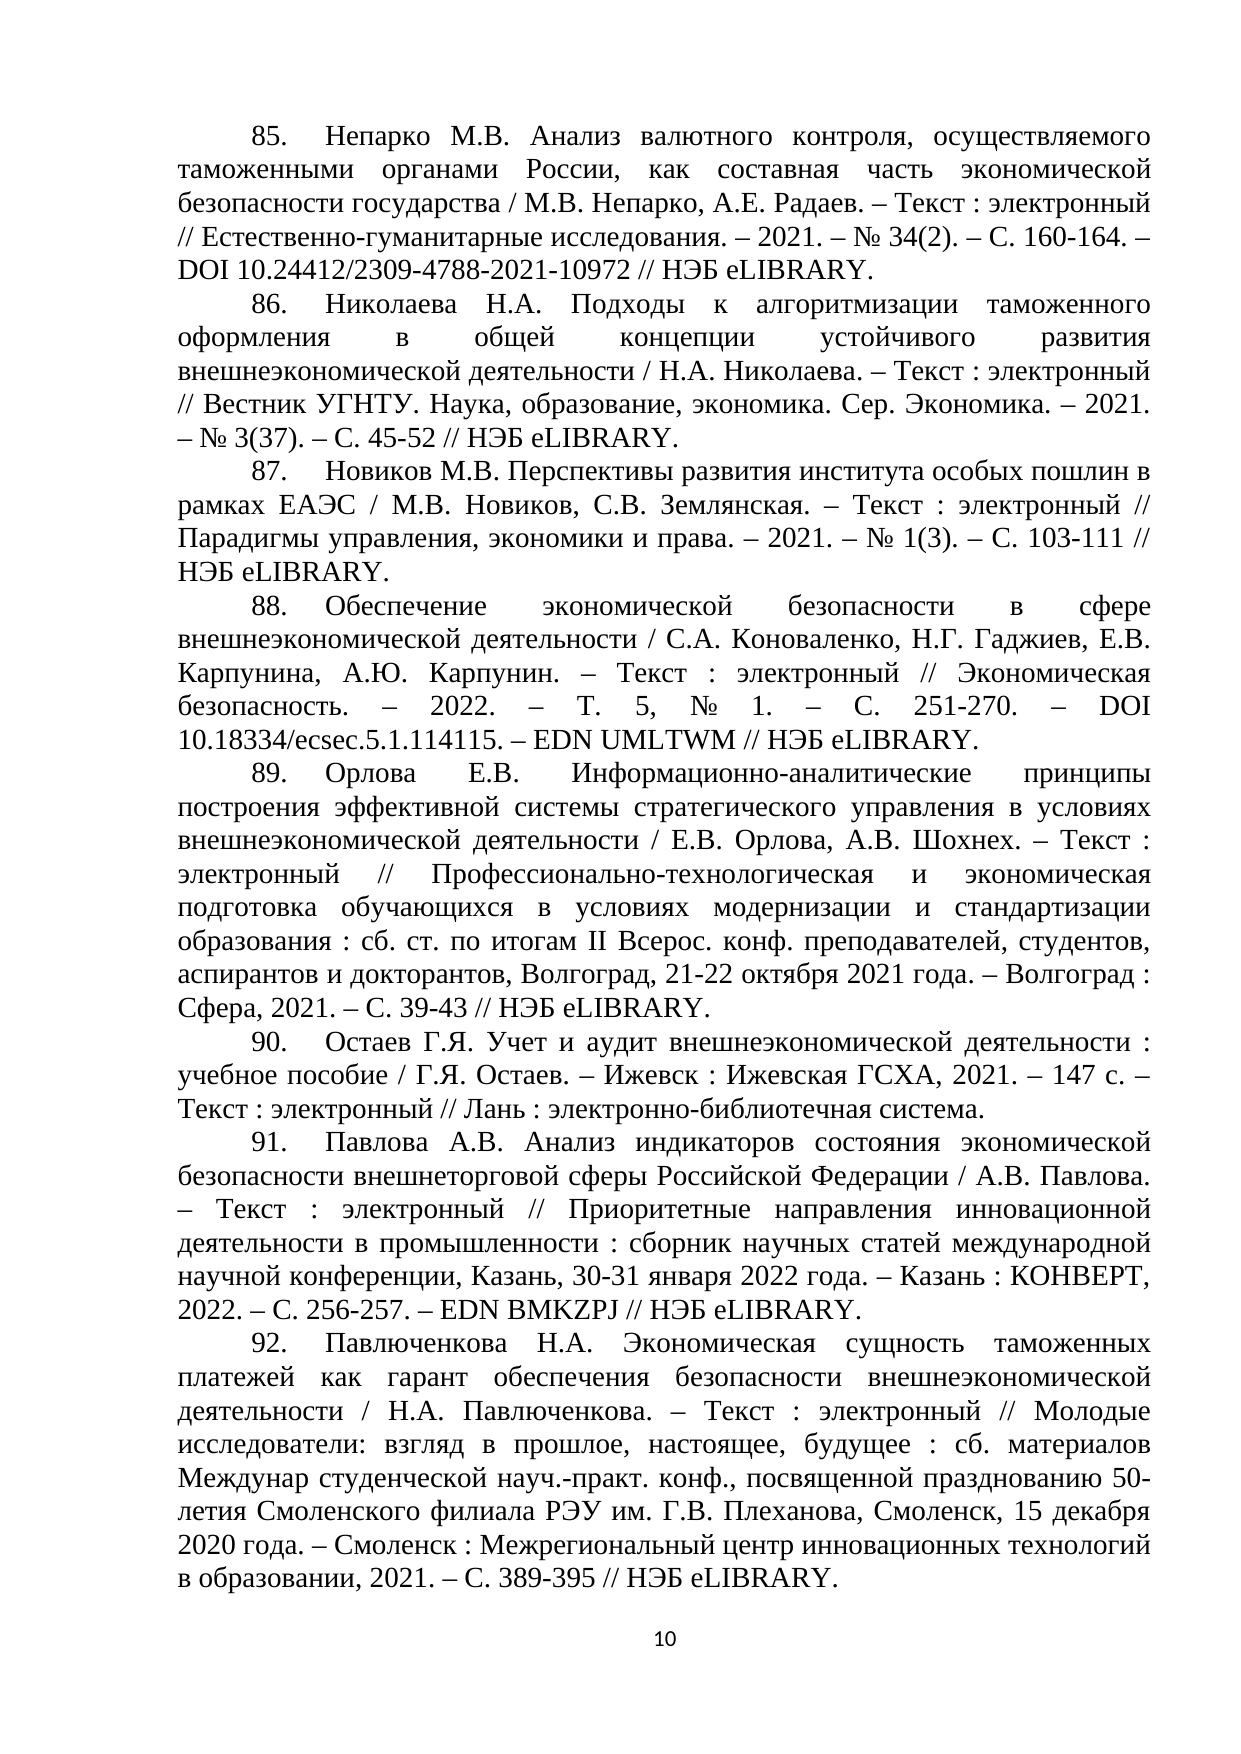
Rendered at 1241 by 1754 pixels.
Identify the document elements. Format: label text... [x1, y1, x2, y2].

list Обеспечение экономической безопасности в сфере внешнеэкономической деятельности / С.А. Коноваленко, Н.Г. Гаджиев, Е.В. Карпунина, А.Ю. Карпунин. – Текст : электронный // Экономическая безопасность. – 2022. – Т. 5, № 1. – С. 251-270. – DOI 10.18334/ecsec.5.1.114115. – EDN UMLTWM // НЭБ eLIBRARY. [177, 588, 1152, 755]
list Новиков М.В. Перспективы развития института особых пошлин в рамках ЕАЭС / М.В. Новиков, С.В. Землянская. – Текст : электронный // Парадигмы управления, экономики и права. – 2021. – № 1(3). – С. 103-111 // НЭБ eLIBRARY. [177, 453, 1152, 588]
list Николаева Н.А. Подходы к алгоритмизации таможенного оформления в общей концепции устойчивого развития внешнеэкономической деятельности / Н.А. Николаева. – Текст : электронный // Вестник УГНТУ. Наука, образование, экономика. Сер. Экономика. – 2021. – № 3(37). – С. 45-52 // НЭБ eLIBRARY. [177, 286, 1152, 453]
list Павлова А.В. Анализ индикаторов состояния экономической безопасности внешнеторговой сферы Российской Федерации / А.В. Павлова. – Текст : электронный // Приоритетные направления инновационной деятельности в промышленности : сборник научных статей международной научной конференции, Казань, 30-31 января 2022 года. – Казань : КОНВЕРТ, 2022. – С. 256-257. – EDN BMKZPJ // НЭБ eLIBRARY. [177, 1124, 1152, 1326]
list Непарко М.В. Анализ валютного контроля, осуществляемого таможенными органами России, как составная часть экономической безопасности государства / М.В. Непарко, А.Е. Радаев. – Текст : электронный // Естественно-гуманитарные исследования. – 2021. – № 34(2). – С. 160-164. – DOI 10.24412/2309-4788-2021-10972 // НЭБ eLIBRARY. [177, 118, 1152, 286]
list Остаев Г.Я. Учет и аудит внешнеэкономической деятельности : учебное пособие / Г.Я. Остаев. – Ижевск : Ижевская ГСХА, 2021. – 147 с. – Текст : электронный // Лань : электронно-библиотечная система. [177, 1024, 1152, 1124]
list Орлова Е.В. Информационно-аналитические принципы построения эффективной системы стратегического управления в условиях внешнеэкономической деятельности / Е.В. Орлова, А.В. Шохнех. – Текст : электронный // Профессионально-технологическая и экономическая подготовка обучающихся в условиях модернизации и стандартизации образования : сб. ст. по итогам II Всерос. конф. преподавателей, студентов, аспирантов и докторантов, Волгоград, 21-22 октября 2021 года. – Волгоград : Сфера, 2021. – С. 39-43 // НЭБ eLIBRARY. [177, 755, 1152, 1024]
list Павлюченкова Н.А. Экономическая сущность таможенных платежей как гарант обеспечения безопасности внешнеэкономической деятельности / Н.А. Павлюченкова. – Текст : электронный // Молодые исследователи: взгляд в прошлое, настоящее, будущее : сб. материалов Междунар студенческой науч.-практ. конф., посвященной празднованию 50-летия Смоленского филиала РЭУ им. Г.В. Плеханова, Смоленск, 15 декабря 2020 года. – Смоленск : Межрегиональный центр инновационных технологий в образовании, 2021. – С. 389-395 // НЭБ eLIBRARY. [177, 1326, 1152, 1594]
